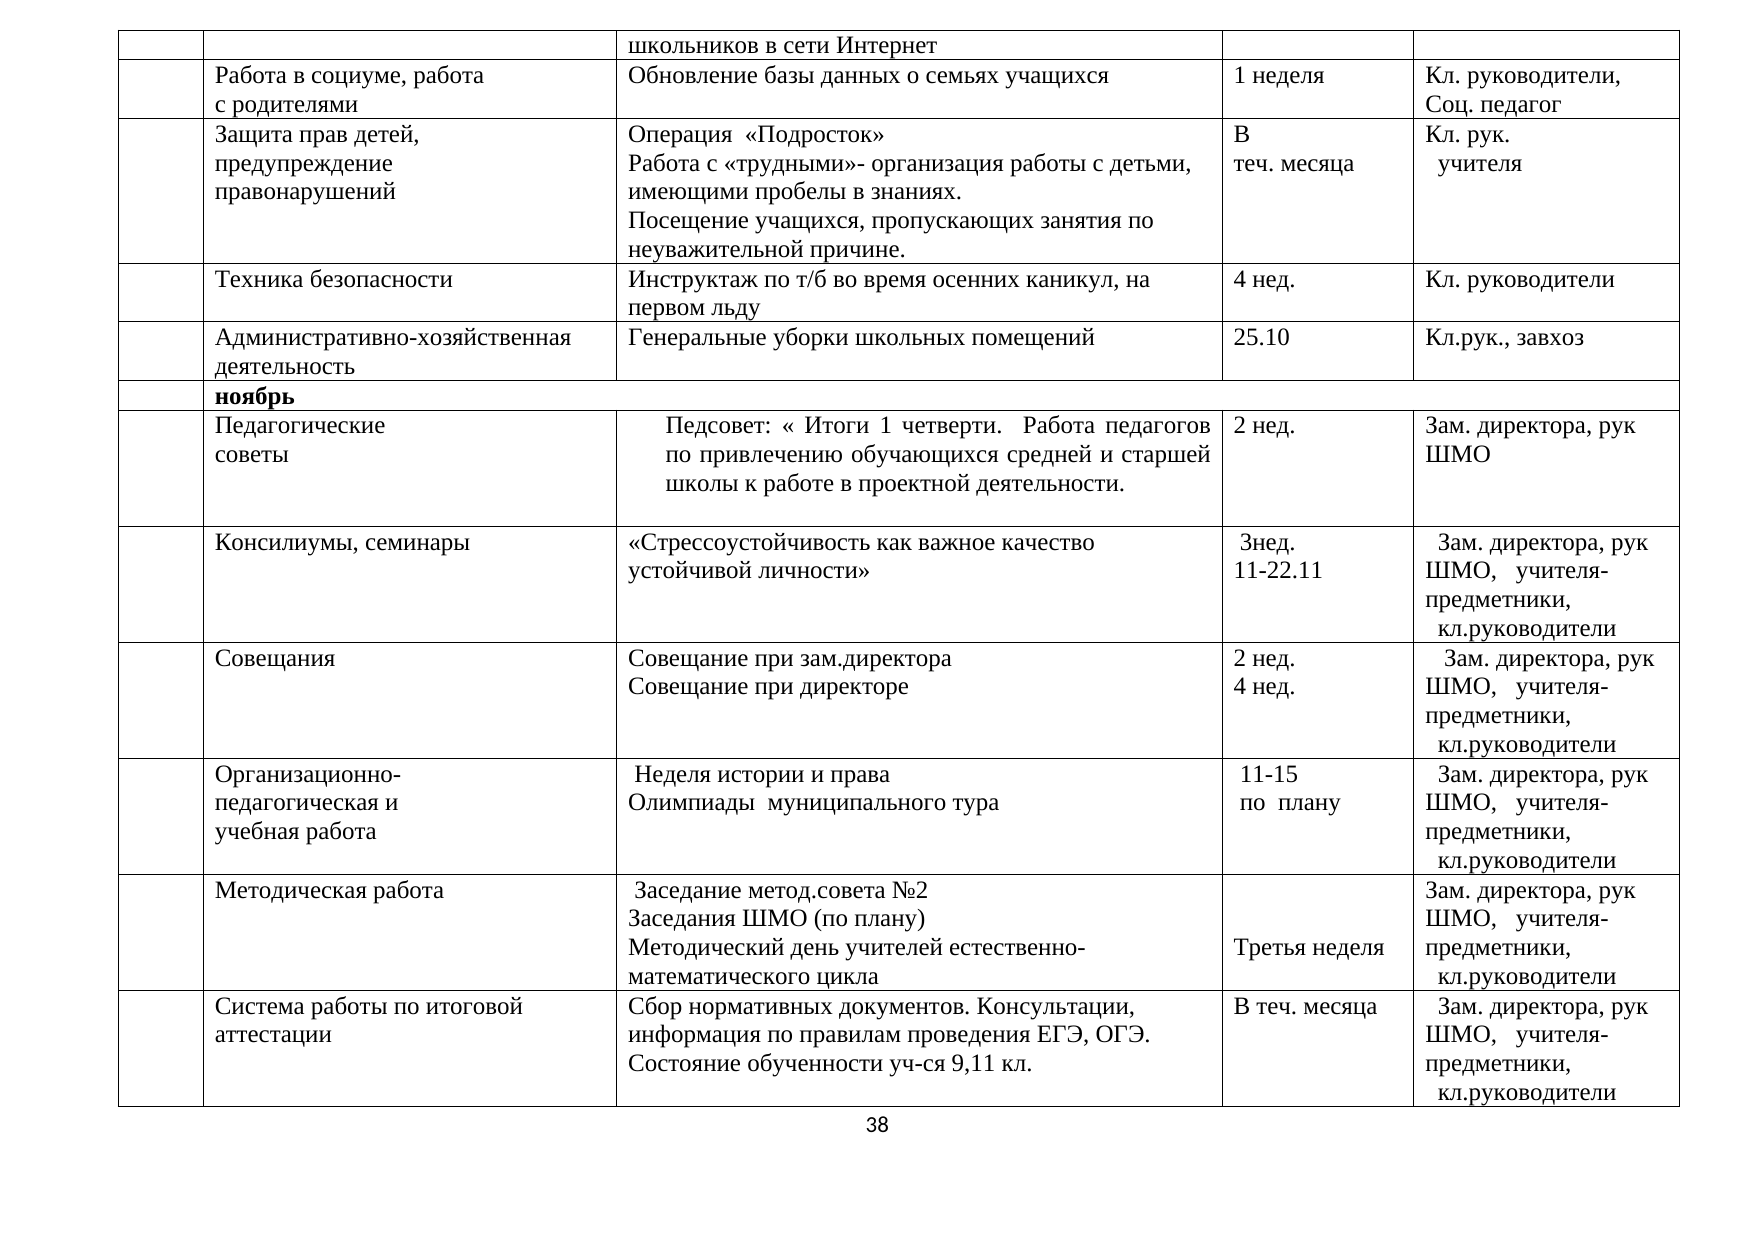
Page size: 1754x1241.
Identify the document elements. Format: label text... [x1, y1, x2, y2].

table_cell «Стрессоустойчивость как важное качество устойчивой личности» [617, 527, 1222, 642]
table_cell Инструктаж по т/б во время осенних каникул, на первом льду [617, 264, 1222, 321]
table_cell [1414, 991, 1679, 1106]
table_cell 4 нед. [1223, 264, 1413, 321]
table_cell Система работы по итоговой аттестации [204, 991, 616, 1106]
table_cell Зам. директора, рук ШМО, учителя- предметники, кл.руководители [1414, 527, 1679, 642]
table_cell ноябрь [204, 381, 1679, 409]
table_cell Сбор нормативных документов. Консультации, информация по правилам проведения ЕГЭ, ОГЭ. Состояние обученности уч-ся 9,11 кл. [617, 991, 1222, 1106]
table_cell Педагогические советы [204, 411, 616, 526]
table_cell Совещания [204, 643, 616, 758]
table_cell 25.10 [1223, 322, 1413, 380]
table_cell 11-15 по плану [1223, 759, 1413, 874]
table_cell [119, 264, 203, 321]
table_cell Консилиумы, семинары [204, 527, 616, 642]
table_cell Кл. руководители [1414, 264, 1679, 321]
table_cell В теч. месяца [1223, 991, 1413, 1106]
table_cell Обновление базы данных о семьях учащихся [617, 60, 1222, 118]
table_cell Зам. директора, рук ШМО, учителя- предметники, кл.руководители [1414, 875, 1679, 990]
table_cell Операция «Подросток» Работа с «трудными»- организация работы с детьми, имеющими пробелы в знаниях. Посещение учащихся, пропускающих занятия по неуважительной причине. [617, 119, 1222, 263]
table_cell В теч. месяца [1223, 119, 1413, 263]
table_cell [617, 31, 1222, 59]
table_cell [119, 875, 203, 990]
table_cell Педсовет: « Итоги 1 четверти. Работа педагогов по привлечению обучающихся средней и старшей школы к работе в проектной деятельности. [617, 411, 1222, 526]
table_cell 2 нед. [1223, 411, 1413, 526]
table_cell Кл. рук. учителя [1414, 119, 1679, 263]
table_cell Кл.рук., завхоз [1414, 322, 1679, 380]
table_cell Административно-хозяйственная деятельность [204, 322, 616, 380]
table_cell Методическая работа [204, 875, 616, 990]
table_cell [204, 31, 616, 59]
table_cell Неделя истории и права Олимпиады муниципального тура [617, 759, 1222, 874]
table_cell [1223, 31, 1413, 59]
table_cell [119, 991, 203, 1106]
table_cell Третья неделя [1223, 875, 1413, 990]
table_cell [119, 119, 203, 263]
table_cell Совещание при зам.директора Совещание при директоре [617, 643, 1222, 758]
table_cell [119, 381, 203, 409]
table_cell Заседание метод.совета №2 Заседания ШМО (по плану) Методический день учителей естественно-математического цикла [617, 875, 1222, 990]
table_cell [119, 31, 203, 59]
table_cell Организационно- педагогическая и учебная работа [204, 759, 616, 874]
table_cell 3нед. 11-22.11 [1223, 527, 1413, 642]
table_cell Защита прав детей, предупреждение правонарушений [204, 119, 616, 263]
table_cell [119, 759, 203, 874]
table_cell [119, 527, 203, 642]
table_cell 2 нед. 4 нед. [1223, 643, 1413, 758]
table_cell Генеральные уборки школьных помещений [617, 322, 1222, 380]
table_cell Зам. директора, рук ШМО, учителя- предметники, кл.руководители [1414, 643, 1679, 758]
table_cell Зам. директора, рук ШМО, учителя- предметники, кл.руководители [1414, 759, 1679, 874]
table_cell Зам. директора, рук ШМО [1414, 411, 1679, 526]
table_cell [119, 411, 203, 526]
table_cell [1414, 31, 1679, 59]
table_cell Техника безопасности [204, 264, 616, 321]
table_cell Кл. руководители, Соц. педагог [1414, 60, 1679, 118]
table_cell Работа в социуме, работа с родителями [204, 60, 616, 118]
table_cell [119, 60, 203, 118]
table_cell 1 неделя [1223, 60, 1413, 118]
table_cell [119, 643, 203, 758]
table_cell [119, 322, 203, 380]
